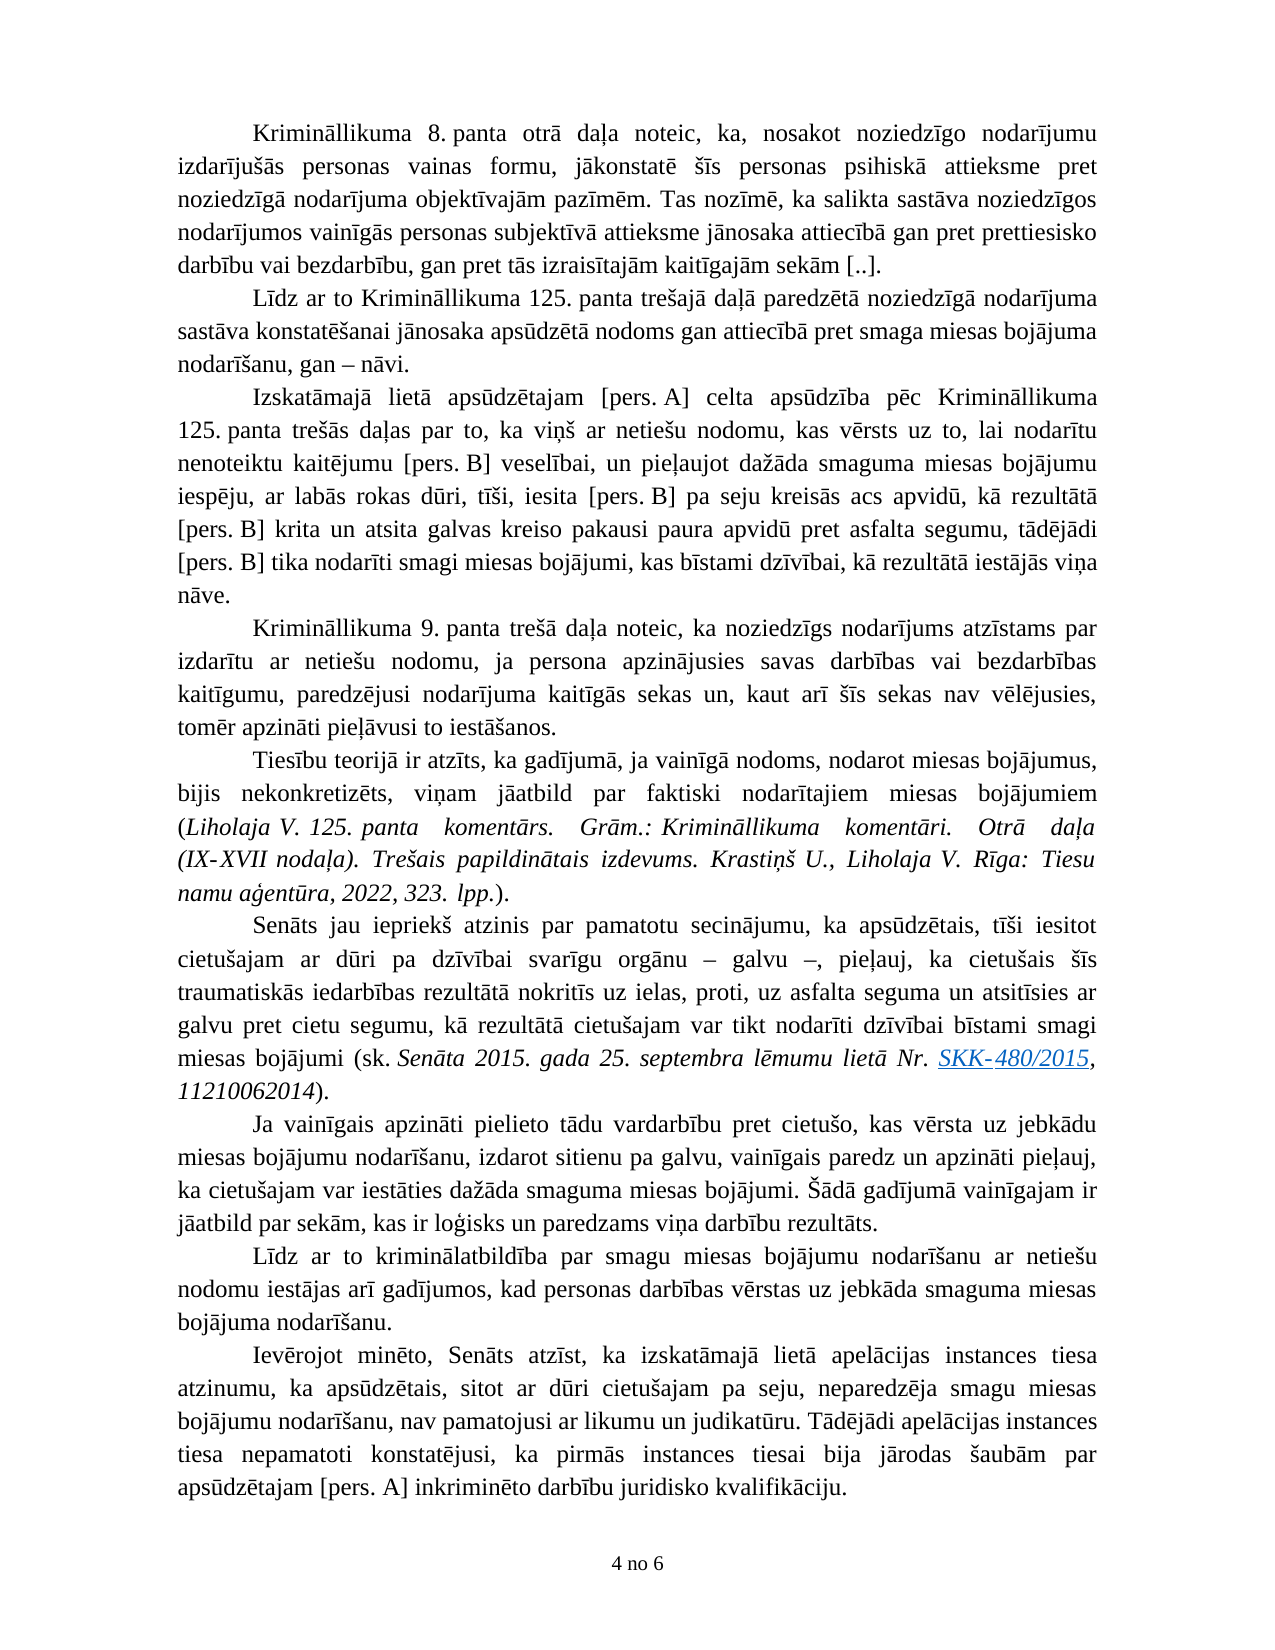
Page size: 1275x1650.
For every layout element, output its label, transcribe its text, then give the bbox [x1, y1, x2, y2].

text Tiesību teorijā ir atzīts, ka gadījumā, ja vainīgā nodoms, nodarot miesas bojājumus, bijis nekonkretizēts, viņam jāatbild par faktiski nodarītajiem miesas bojājumiem (Liholaja V. 125. panta komentārs. Grām.: Krimināllikuma komentāri. Otrā daļa (IX-XVII nodaļa). Trešais papildinātais izdevums. Krastiņš U., Liholaja V. Rīga: Tiesu namu aģentūra, 2022, 323. lpp.). [177, 746, 1098, 906]
text Ja vainīgais apzināti pielieto tādu vardarbību pret cietušo, kas vērsta uz jebkādu miesas bojājumu nodarīšanu, izdarot sitienu pa galvu, vainīgais paredz un apzināti pieļauj, ka cietušajam var iestāties dažāda smaguma miesas bojājumi. Šādā gadījumā vainīgajam ir jāatbild par sekām, kas ir loģisks un paredzams viņa darbību rezultāts. [177, 1109, 1098, 1237]
text Krimināllikuma 8. panta otrā daļa noteic, ka, nosakot noziedzīgo nodarījumu izdarījušās personas vainas formu, jākonstatē šīs personas psihiskā attieksme pret noziedzīgā nodarījuma objektīvajām pazīmēm. Tas nozīmē, ka salikta sastāva noziedzīgos nodarījumos vainīgās personas subjektīvā attieksme jānosaka attiecībā gan pret prettiesisko darbību vai bezdarbību, gan pret tās izraisītajām kaitīgajām sekām [..]. [177, 118, 1098, 279]
text Krimināllikuma 9. panta trešā daļa noteic, ka noziedzīgs nodarījums atzīstams par izdarītu ar netiešu nodomu, ja persona apzinājusies savas darbības vai bezdarbības kaitīgumu, paredzējusi nodarījuma kaitīgās sekas un, kaut arī šīs sekas nav vēlējusies, tomēr apzināti pieļāvusi to iestāšanos. [177, 613, 1098, 741]
text Līdz ar to Krimināllikuma 125. panta trešajā daļā paredzētā noziedzīgā nodarījuma sastāva konstatēšanai jānosaka apsūdzētā nodoms gan attiecībā pret smaga miesas bojājuma nodarīšanu, gan – nāvi. [177, 283, 1098, 378]
text Līdz ar to kriminālatbildība par smagu miesas bojājumu nodarīšanu ar netiešu nodomu iestājas arī gadījumos, kad personas darbības vērstas uz jebkāda smaguma miesas bojājuma nodarīšanu. [177, 1241, 1098, 1336]
text Ievērojot minēto, Senāts atzīst, ka izskatāmajā lietā apelācijas instances tiesa atzinumu, ka apsūdzētais, sitot ar dūri cietušajam pa seju, neparedzēja smagu miesas bojājumu nodarīšanu, nav pamatojusi ar likumu un judikatūru. Tādējādi apelācijas instances tiesa nepamatoti konstatējusi, ka pirmās instances tiesai bija jārodas šaubām par apsūdzētajam [pers. A] inkriminēto darbību juridisko kvalifikāciju. [177, 1340, 1098, 1501]
text Senāts jau iepriekš atzinis par pamatotu secinājumu, ka apsūdzētais, tīši iesitot cietušajam ar dūri pa dzīvībai svarīgu orgānu – galvu –, pieļauj, ka cietušais šīs traumatiskās iedarbības rezultātā nokritīs uz ielas, proti, uz asfalta seguma un atsitīsies ar galvu pret cietu segumu, kā rezultātā cietušajam var tikt nodarīti dzīvībai bīstami smagi miesas bojājumi (sk. Senāta 2015. gada 25. septembra lēmumu lietā Nr. SKK-480/2015, 11210062014). [177, 911, 1098, 1104]
text Izskatāmajā lietā apsūdzētajam [pers. A] celta apsūdzība pēc Krimināllikuma 125. panta trešās daļas par to, ka viņš ar netiešu nodomu, kas vērsts uz to, lai nodarītu nenoteiktu kaitējumu [pers. B] veselībai, un pieļaujot dažāda smaguma miesas bojājumu iespēju, ar labās rokas dūri, tīši, iesita [pers. B] pa seju kreisās acs apvidū, kā rezultātā [pers. B] krita un atsita galvas kreiso pakausi paura apvidū pret asfalta segumu, tādējādi [pers. B] tika nodarīti smagi miesas bojājumi, kas bīstami dzīvībai, kā rezultātā iestājās viņa nāve. [177, 382, 1098, 609]
